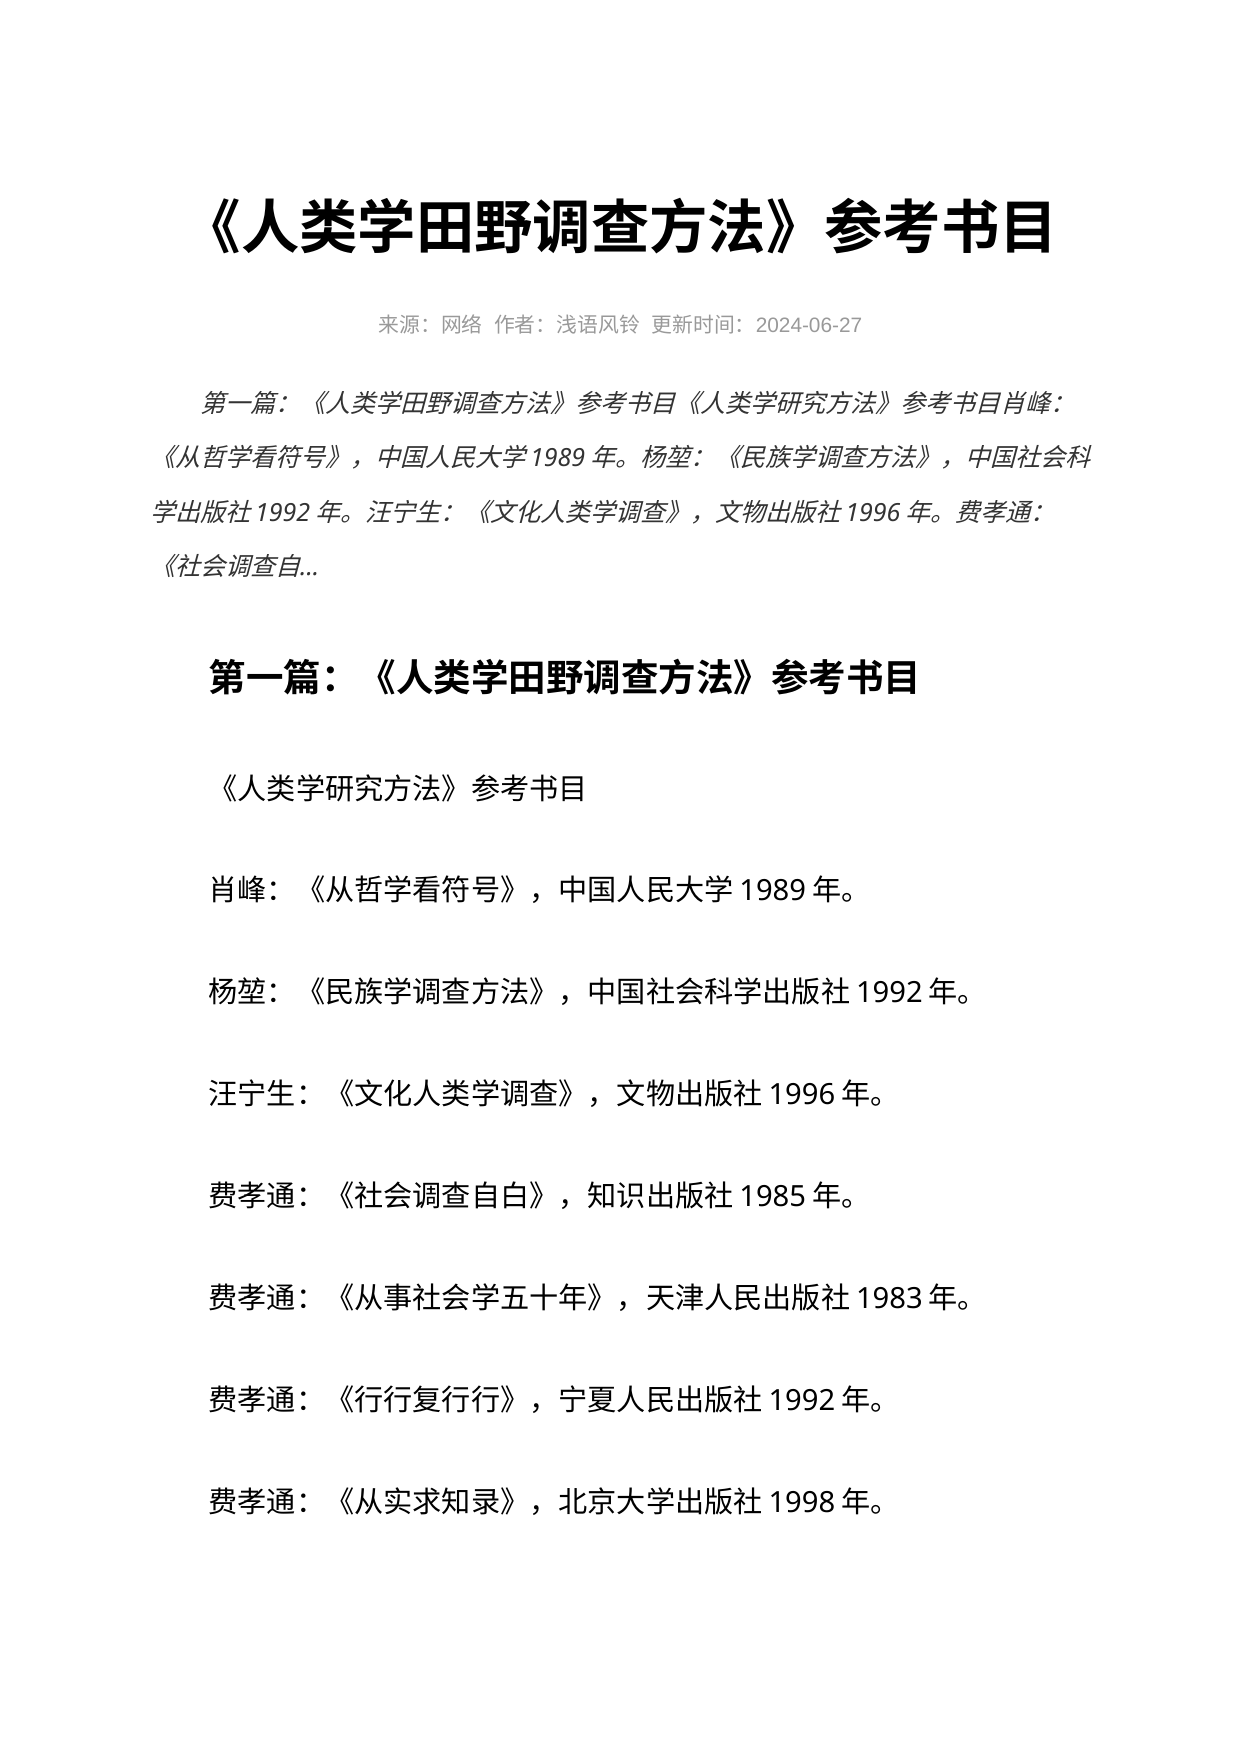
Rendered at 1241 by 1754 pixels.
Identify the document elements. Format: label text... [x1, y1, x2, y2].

text 费孝通：《从事社会学五十年》，天津人民出版社1983年。 [150, 1275, 1090, 1317]
text 来源：网络 作者：浅语风铃 更新时间：2024-06-27 [150, 313, 1090, 337]
text 第一篇：《人类学田野调查方法》参考书目《人类学研究方法》参考书目肖峰：《从哲学看符号》，中国人民大学1989年。杨堃：《民族学调查方法》，中国社会科学出版社1992年。汪宁生：《文化人类学调查》，文物出版社1996年。费孝通：《社会调查自... [150, 383, 1090, 583]
text 费孝通：《从实求知录》，北京大学出版社1998年。 [150, 1479, 1090, 1521]
text 第一篇：《人类学田野调查方法》参考书目 [150, 648, 1090, 702]
text 《人类学研究方法》参考书目 [150, 765, 1090, 807]
subtitle 《人类学田野调查方法》参考书目 [150, 181, 1090, 266]
text 杨堃：《民族学调查方法》，中国社会科学出版社1992年。 [150, 969, 1090, 1011]
text 费孝通：《行行复行行》，宁夏人民出版社1992年。 [150, 1377, 1090, 1419]
text 汪宁生：《文化人类学调查》，文物出版社1996年。 [150, 1071, 1090, 1113]
text 费孝通：《社会调查自白》，知识出版社1985年。 [150, 1173, 1090, 1215]
text 肖峰：《从哲学看符号》，中国人民大学1989年。 [150, 867, 1090, 909]
